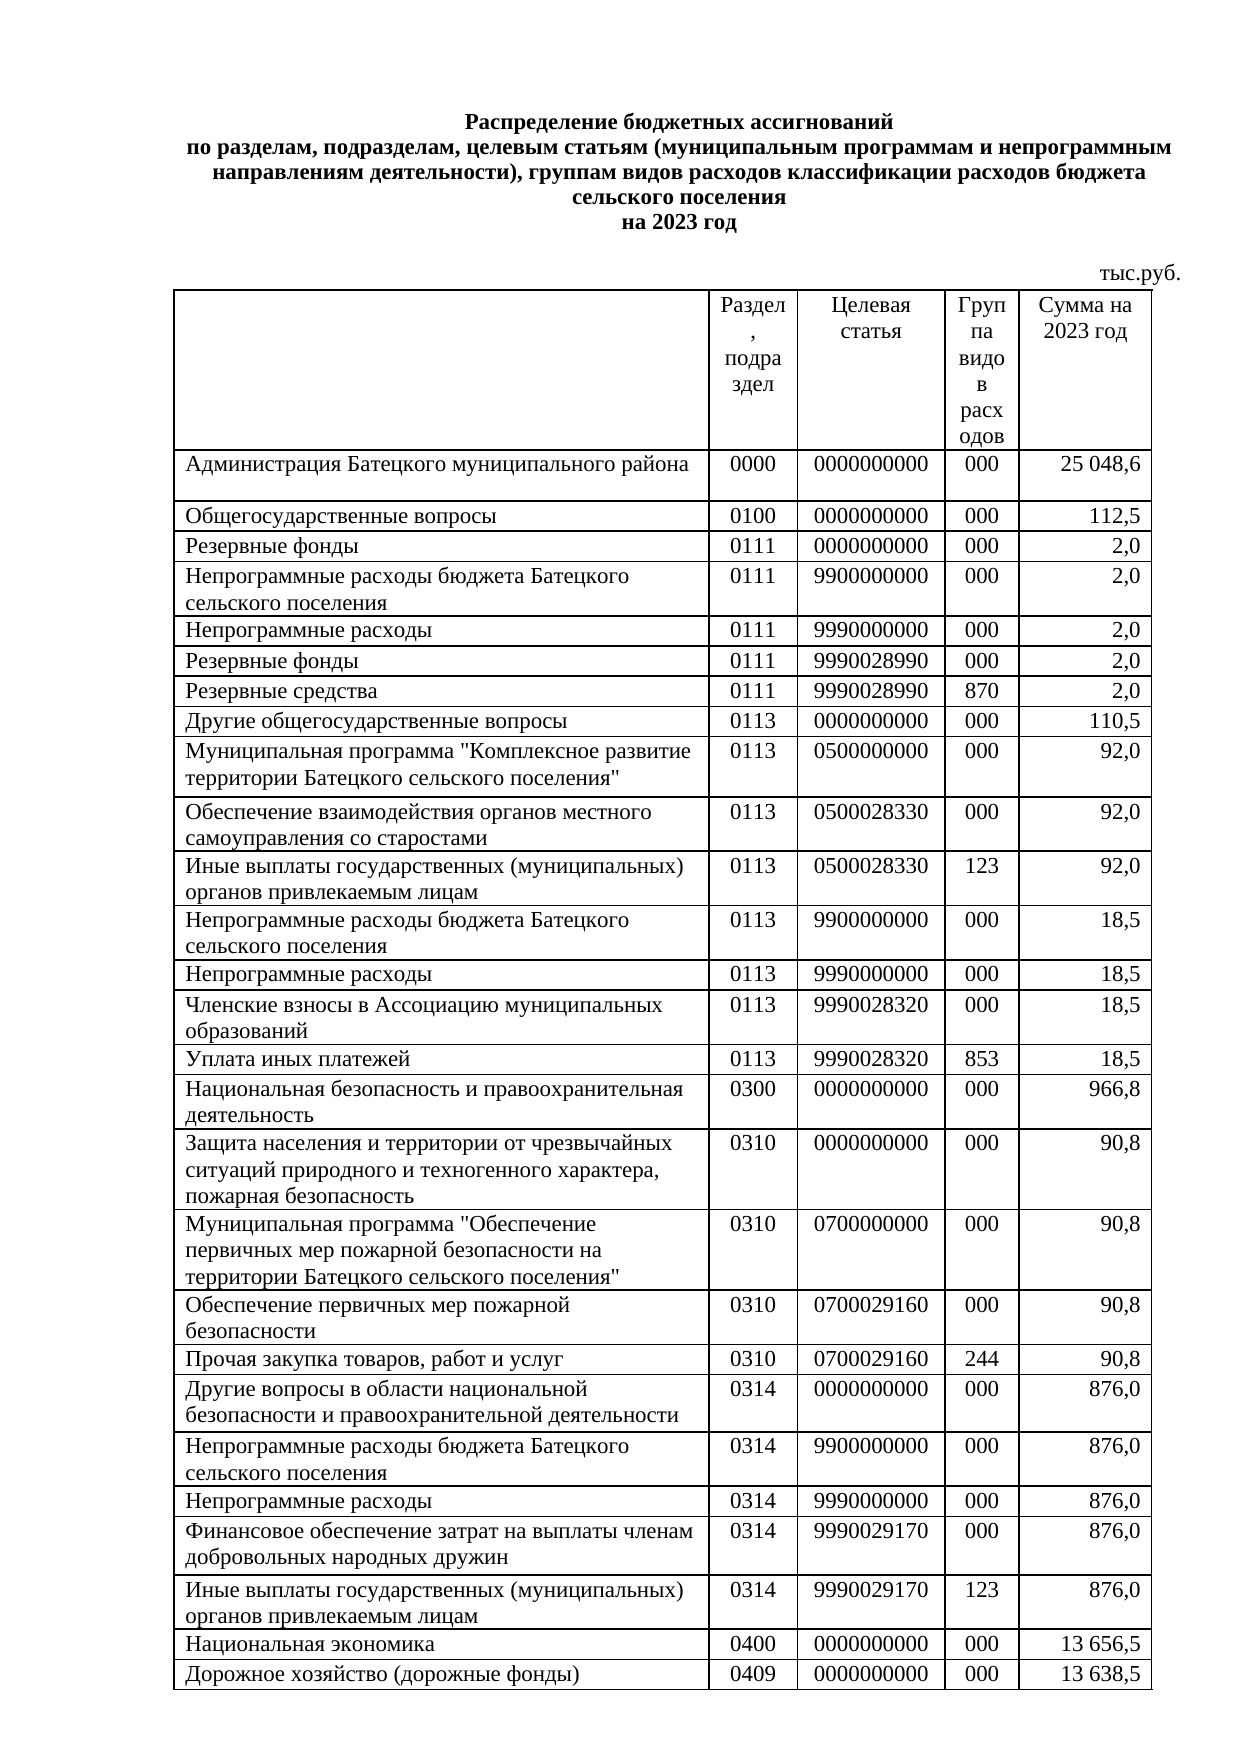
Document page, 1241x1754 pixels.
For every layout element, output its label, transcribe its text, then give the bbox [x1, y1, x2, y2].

table_cell Резервные фонды [175, 647, 708, 675]
table_cell 123 [946, 852, 1018, 905]
table_cell 876,0 [1020, 1375, 1151, 1431]
table_cell 110,5 [1020, 707, 1151, 736]
table_cell 000 [946, 1487, 1018, 1516]
table_cell 244 [946, 1345, 1018, 1374]
table_cell Общегосударственные вопросы [175, 502, 708, 530]
table_cell 0000000000 [798, 1375, 944, 1431]
table_cell Непрограммные расходы бюджета Батецкого сельского поселения [175, 906, 708, 959]
table_cell 000 [946, 532, 1018, 561]
table_cell 123 [946, 1576, 1018, 1628]
table_cell 0000000000 [798, 707, 944, 736]
table_cell 000 [946, 647, 1018, 675]
table_cell 90,8 [1020, 1291, 1151, 1343]
table_cell 25 048,6 [1020, 451, 1151, 500]
table_cell 13 656,5 [1020, 1630, 1151, 1658]
table_cell 0113 [710, 852, 797, 905]
table_cell 0310 [710, 1291, 797, 1343]
table_cell 0500028330 [798, 852, 944, 905]
table_cell Другие общегосударственные вопросы [175, 707, 708, 736]
table_cell Другие вопросы в области национальной безопасности и правоохранительной деятельности [175, 1375, 708, 1431]
table_cell 9990028320 [798, 1045, 944, 1074]
table_cell 0000 [710, 451, 797, 500]
table_cell 000 [946, 1375, 1018, 1431]
table_cell 18,5 [1020, 1045, 1151, 1074]
table_cell Дорожное хозяйство (дорожные фонды) [175, 1660, 708, 1689]
table_header [175, 291, 708, 449]
table_cell Непрограммные расходы бюджета Батецкого сельского поселения [175, 1433, 708, 1485]
table_cell Иные выплаты государственных (муниципальных) органов привлекаемым лицам [175, 852, 708, 905]
table_cell 000 [946, 1210, 1018, 1289]
table_cell Непрограммные расходы [175, 961, 708, 989]
table_cell 0000000000 [798, 1075, 944, 1128]
table_cell 0113 [710, 798, 797, 850]
table_cell 2,0 [1020, 532, 1151, 561]
table_cell 0000000000 [798, 532, 944, 561]
table_cell 90,8 [1020, 1210, 1151, 1289]
table_cell Администрация Батецкого муниципального района [175, 451, 708, 500]
table_cell 000 [946, 617, 1018, 645]
table_cell 0314 [710, 1517, 797, 1574]
table_cell 0113 [710, 1045, 797, 1074]
table_cell 2,0 [1020, 617, 1151, 645]
table_cell 92,0 [1020, 852, 1151, 905]
table_cell Членские взносы в Ассоциацию муниципальных образований [175, 991, 708, 1043]
table_cell 000 [946, 1433, 1018, 1485]
table_cell Прочая закупка товаров, работ и услуг [175, 1345, 708, 1374]
table_cell 18,5 [1020, 906, 1151, 959]
table_cell Защита населения и территории от чрезвычайных ситуаций природного и техногенного характера, пожарная безопасность [175, 1130, 708, 1208]
table_cell Резервные средства [175, 677, 708, 706]
table_cell 0000000000 [798, 451, 944, 500]
table_cell Иные выплаты государственных (муниципальных) органов привлекаемым лицам [175, 1576, 708, 1628]
table_cell Уплата иных платежей [175, 1045, 708, 1074]
table_cell 853 [946, 1045, 1018, 1074]
table_cell 876,0 [1020, 1433, 1151, 1485]
table_cell 92,0 [1020, 798, 1151, 850]
table_cell Национальная безопасность и правоохранительная деятельность [175, 1075, 708, 1128]
table_cell 9900000000 [798, 562, 944, 615]
table_cell 000 [946, 707, 1018, 736]
table_cell Обеспечение взаимодействия органов местного самоуправления со старостами [175, 798, 708, 850]
text на 2023 год [177, 209, 1181, 234]
table_cell 2,0 [1020, 677, 1151, 706]
table_cell 0113 [710, 707, 797, 736]
table_cell 0310 [710, 1210, 797, 1289]
table_cell 000 [946, 562, 1018, 615]
table_cell 0310 [710, 1130, 797, 1208]
table_cell 0100 [710, 502, 797, 530]
table_cell 876,0 [1020, 1576, 1151, 1628]
table_cell 0314 [710, 1487, 797, 1516]
table_cell 0310 [710, 1345, 797, 1374]
table_cell 0000000000 [798, 1630, 944, 1658]
table_cell 000 [946, 451, 1018, 500]
table_cell 18,5 [1020, 961, 1151, 989]
table_cell 0314 [710, 1576, 797, 1628]
table_cell 000 [946, 1291, 1018, 1343]
table_cell 0700000000 [798, 1210, 944, 1289]
table_cell 0000000000 [798, 1130, 944, 1208]
table_cell 876,0 [1020, 1487, 1151, 1516]
table_cell 0111 [710, 647, 797, 675]
table_header Сумма на 2023 год [1020, 291, 1151, 449]
table_cell 0400 [710, 1630, 797, 1658]
table_cell 0409 [710, 1660, 797, 1689]
table_cell 870 [946, 677, 1018, 706]
table_cell Обеспечение первичных мер пожарной безопасности [175, 1291, 708, 1343]
table_cell 000 [946, 1130, 1018, 1208]
table_cell 9990028990 [798, 647, 944, 675]
table_cell 9990029170 [798, 1517, 944, 1574]
table_cell 0113 [710, 906, 797, 959]
table_cell 0111 [710, 617, 797, 645]
table_cell 000 [946, 906, 1018, 959]
table_cell 90,8 [1020, 1130, 1151, 1208]
table_cell 112,5 [1020, 502, 1151, 530]
text тыс.руб. [177, 259, 1181, 285]
table_cell 90,8 [1020, 1345, 1151, 1374]
table_cell 2,0 [1020, 647, 1151, 675]
table_cell 0111 [710, 532, 797, 561]
table_header Раздел, подраздел [710, 291, 797, 449]
table_cell 13 638,5 [1020, 1660, 1151, 1689]
table_cell 0700029160 [798, 1291, 944, 1343]
table_header Группа видов расходов [946, 291, 1018, 449]
table_cell 0113 [710, 737, 797, 796]
table_cell Муниципальная программа "Комплексное развитие территории Батецкого сельского поселения" [175, 737, 708, 796]
table_cell 0000000000 [798, 502, 944, 530]
table_cell Резервные фонды [175, 532, 708, 561]
table_cell 0300 [710, 1075, 797, 1128]
table_cell 0113 [710, 961, 797, 989]
table_cell 9900000000 [798, 906, 944, 959]
table_cell 000 [946, 991, 1018, 1043]
table_header Целевая статья [798, 291, 944, 449]
table_cell 000 [946, 1630, 1018, 1658]
table_cell 000 [946, 502, 1018, 530]
table_cell 0111 [710, 677, 797, 706]
table_cell 0111 [710, 562, 797, 615]
table_cell 000 [946, 1660, 1018, 1689]
table_cell 2,0 [1020, 562, 1151, 615]
text по разделам, подразделам, целевым статьям (муниципальным программам и непрограммным направлениям деятельности), группам видов расходов классификации расходов бюджета сельского поселения [177, 134, 1181, 209]
table_cell 9990028990 [798, 677, 944, 706]
table_cell 0700029160 [798, 1345, 944, 1374]
table_cell 9990000000 [798, 1487, 944, 1516]
table_cell 966,8 [1020, 1075, 1151, 1128]
table_cell 000 [946, 737, 1018, 796]
table_cell 9900000000 [798, 1433, 944, 1485]
table_cell 9990000000 [798, 617, 944, 645]
table_cell 0314 [710, 1375, 797, 1431]
table_cell Национальная экономика [175, 1630, 708, 1658]
table_cell 0500028330 [798, 798, 944, 850]
table_cell 0314 [710, 1433, 797, 1485]
table_cell Непрограммные расходы [175, 617, 708, 645]
table_cell Непрограммные расходы [175, 1487, 708, 1516]
table_cell Муниципальная программа "Обеспечение первичных мер пожарной безопасности на территории Батецкого сельского поселения" [175, 1210, 708, 1289]
table_cell 000 [946, 798, 1018, 850]
table_cell 18,5 [1020, 991, 1151, 1043]
table_cell 0113 [710, 991, 797, 1043]
table_cell 0500000000 [798, 737, 944, 796]
table_cell 000 [946, 961, 1018, 989]
table_cell 9990000000 [798, 961, 944, 989]
table_cell 000 [946, 1075, 1018, 1128]
table_cell Финансовое обеспечение затрат на выплаты членам добровольных народных дружин [175, 1517, 708, 1574]
table_cell 876,0 [1020, 1517, 1151, 1574]
table_cell 92,0 [1020, 737, 1151, 796]
table_cell 9990028320 [798, 991, 944, 1043]
table_cell 000 [946, 1517, 1018, 1574]
table_cell 9990029170 [798, 1576, 944, 1628]
table_cell Непрограммные расходы бюджета Батецкого сельского поселения [175, 562, 708, 615]
table_cell 0000000000 [798, 1660, 944, 1689]
text Распределение бюджетных ассигнований [177, 109, 1181, 134]
